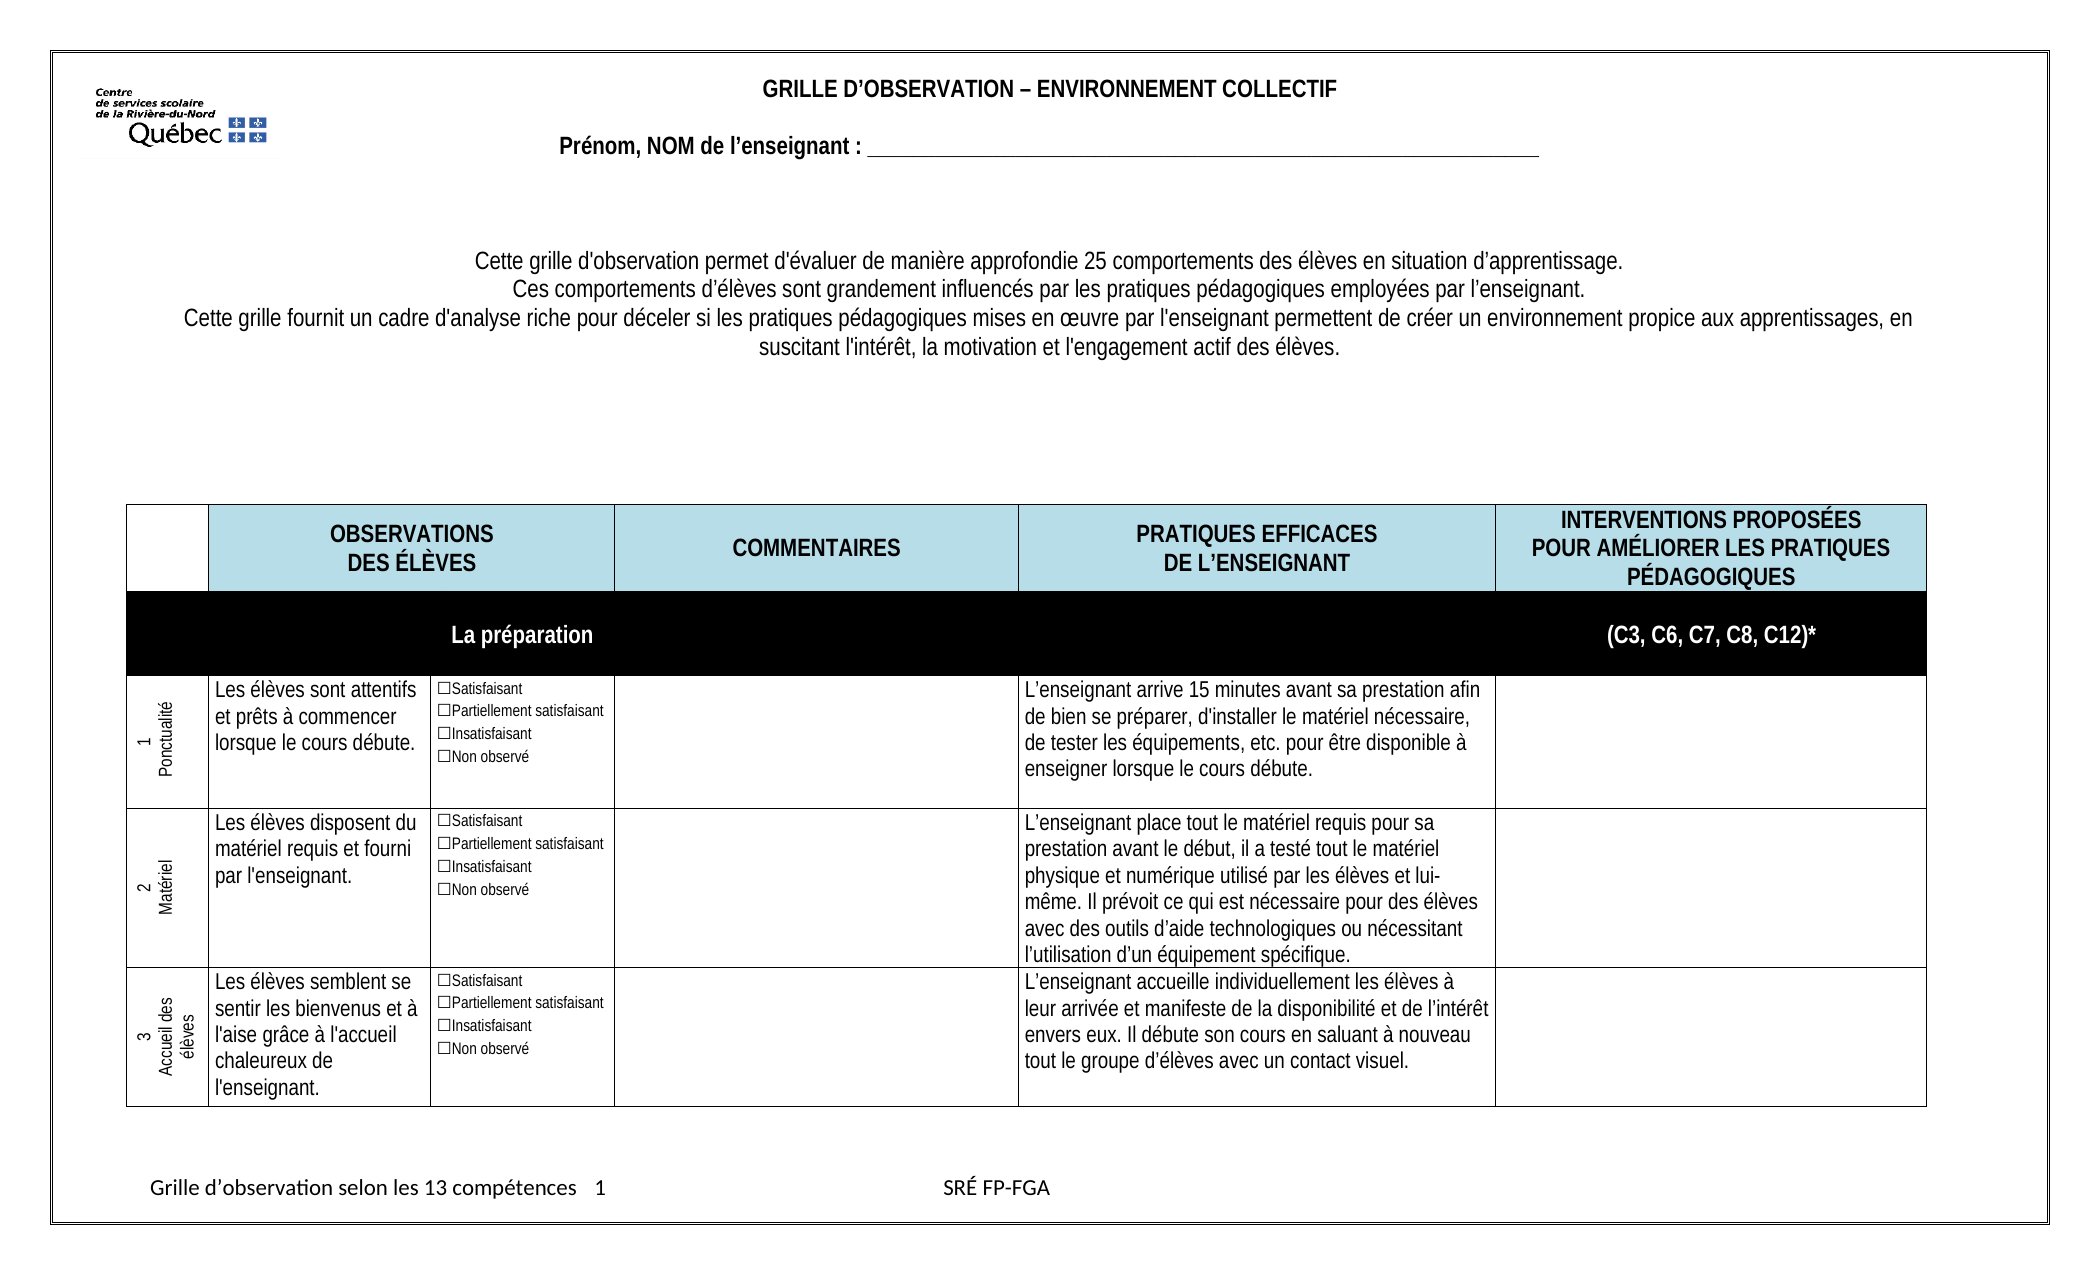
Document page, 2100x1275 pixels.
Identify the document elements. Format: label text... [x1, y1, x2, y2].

text Ces comportements d’élèves sont grandement influencés par les pratiques pédagogiques employées par l’enseignant. [150, 274, 1950, 303]
table_cell [1496, 809, 1926, 967]
table_cell Satisfaisant Partiellement satisfaisant Insatisfaisant Non observé [431, 809, 614, 967]
table_header COMMENTAIRES [615, 505, 1018, 591]
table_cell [431, 968, 614, 1106]
text Cette grille fournit un cadre d'analyse riche pour déceler si les pratiques pédagogiques mises en œuvre par l'enseignant permettent de créer un environnement propice aux apprentissages, en suscitant l'intérêt, la motivation et l'engagement actif des élèves. [150, 303, 1950, 360]
table_header [127, 505, 208, 591]
table_cell [615, 809, 1018, 967]
table_cell 2 Matériel [127, 809, 208, 967]
table_cell Satisfaisant Partiellement satisfaisant Insatisfaisant Non observé [431, 676, 614, 808]
table_header INTERVENTIONS PROPOSÉES POUR AMÉLIORER LES PRATIQUES PÉDAGOGIQUES [1496, 505, 1926, 591]
table_cell 3 Accueil des élèves [127, 968, 208, 1106]
table_cell La préparation (C3, C6, C7, C8, C12)* [446, 592, 1926, 675]
text Prénom, NOM de l’enseignant : ___________________________________________________________ [150, 131, 1950, 160]
table_cell Les élèves sont attentifs et prêts à commencer lorsque le cours débute. [209, 676, 430, 808]
table_header PRATIQUES EFFICACES DE L’ENSEIGNANT [1019, 505, 1495, 591]
picture [79, 72, 282, 159]
table_cell [127, 592, 444, 675]
table_cell [1496, 676, 1926, 808]
table_cell L’enseignant accueille individuellement les élèves à leur arrivée et manifeste de la disponibilité et de l’intérêt envers eux. Il débute son cours en saluant à nouveau tout le groupe d’élèves avec un contact visuel. [1019, 968, 1495, 1106]
table_cell Les élèves disposent du matériel requis et fourni par l'enseignant. [209, 809, 430, 967]
text GRILLE D’OBSERVATION – ENVIRONNEMENT COLLECTIF [282, 74, 1950, 102]
table_cell [615, 968, 1018, 1106]
table_cell [1496, 968, 1926, 1106]
table_cell L’enseignant arrive 15 minutes avant sa prestation afin de bien se préparer, d'installer le matériel nécessaire, de tester les équipements, etc. pour être disponible à enseigner lorsque le cours débute. [1019, 676, 1495, 808]
table_cell 1 Ponctualité [127, 676, 208, 808]
text Cette grille d'observation permet d'évaluer de manière approfondie 25 comportements des élèves en situation d’apprentissage. [150, 246, 1950, 274]
table_header OBSERVATIONS DES ÉLÈVES [209, 505, 614, 591]
table_cell [615, 676, 1018, 808]
table_cell Les élèves semblent se sentir les bienvenus et à l'aise grâce à l'accueil chaleureux de l'enseignant. [209, 968, 430, 1106]
table_cell L’enseignant place tout le matériel requis pour sa prestation avant le début, il a testé tout le matériel physique et numérique utilisé par les élèves et lui-même. Il prévoit ce qui est nécessaire pour des élèves avec des outils d’aide technologiques ou nécessitant l’utilisation d’un équipement spécifique. [1019, 809, 1495, 967]
